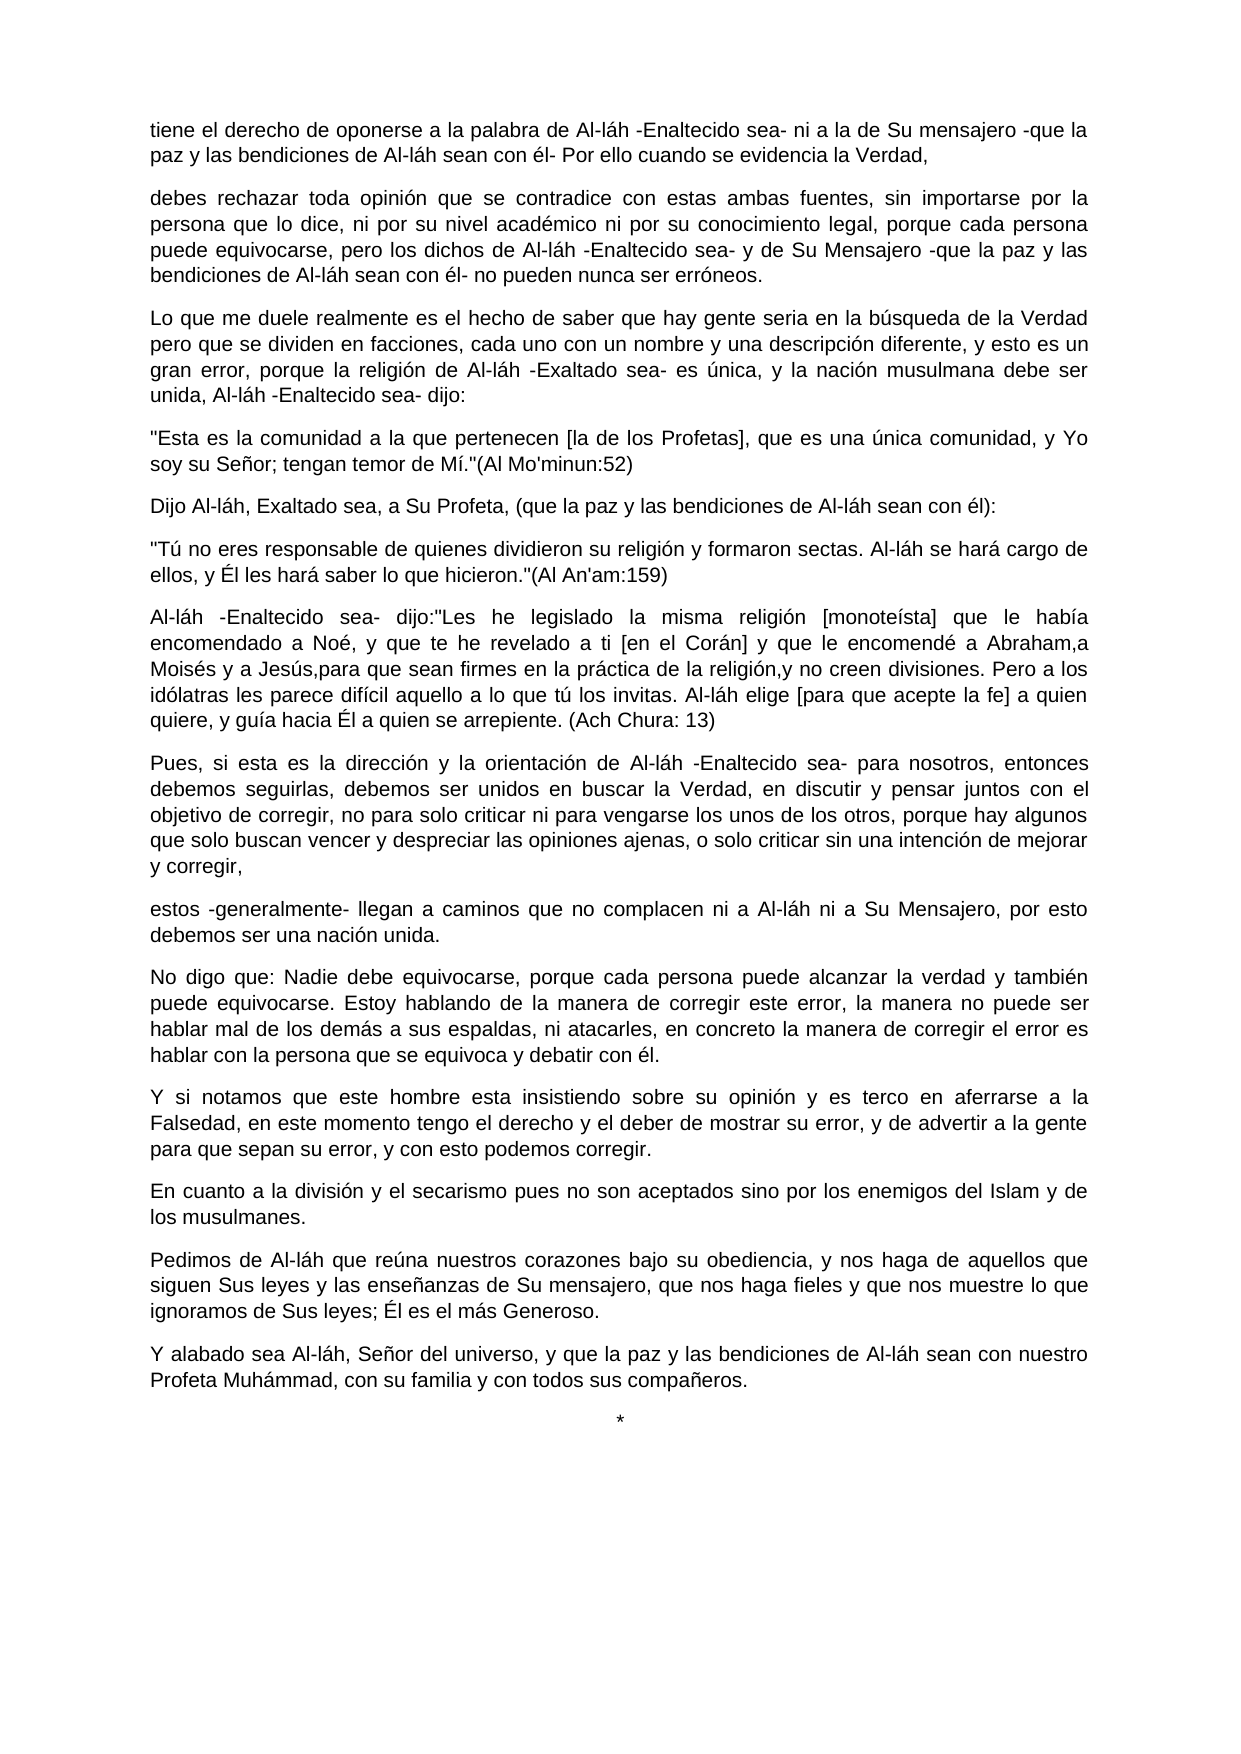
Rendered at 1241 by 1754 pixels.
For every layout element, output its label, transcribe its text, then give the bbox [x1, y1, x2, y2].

text Al-láh -Enaltecido sea- dijo:"Les he legislado la misma religión [monoteísta] que le había encomendado a Noé, y que te he revelado a ti [en el Corán] y que le encomendé a Abraham,a Moisés y a Jesús,para que sean firmes en la práctica de la religión,y no creen divisiones. Pero a los idólatras les parece difícil aquello a lo que tú los invitas. Al-láh elige [para que acepte la fe] a quien quiere, y guía hacia Él a quien se arrepiente. (Ach Chura: 13) [150, 605, 1090, 732]
text Y si notamos que este hombre esta insistiendo sobre su opinión y es terco en aferrarse a la Falsedad, en este momento tengo el derecho y el deber de mostrar su error, y de advertir a la gente para que sepan su error, y con esto podemos corregir. [150, 1085, 1090, 1161]
text Pedimos de Al-láh que reúna nuestros corazones bajo su obediencia, y nos haga de aquellos que siguen Sus leyes y las enseñanzas de Su mensajero, que nos haga fieles y que nos muestre lo que ignoramos de Sus leyes; Él es el más Generoso. [150, 1247, 1090, 1323]
text No digo que: Nadie debe equivocarse, porque cada persona puede alcanzar la verdad y también puede equivocarse. Estoy hablando de la manera de corregir este error, la manera no puede ser hablar mal de los demás a sus espaldas, ni atacarles, en concreto la manera de corregir el error es hablar con la persona que se equivoca y debatir con él. [150, 965, 1090, 1066]
text debes rechazar toda opinión que se contradice con estas ambas fuentes, sin importarse por la persona que lo dice, ni por su nivel académico ni por su conocimiento legal, porque cada persona puede equivocarse, pero los dichos de Al-láh -Enaltecido sea- y de Su Mensajero -que la paz y las bendiciones de Al-láh sean con él- no pueden nunca ser erróneos. [150, 186, 1090, 287]
text Pues, si esta es la dirección y la orientación de Al-láh -Enaltecido sea- para nosotros, entonces debemos seguirlas, debemos ser unidos en buscar la Verdad, en discutir y pensar juntos con el objetivo de corregir, no para solo criticar ni para vengarse los unos de los otros, porque hay algunos que solo buscan vencer y despreciar las opiniones ajenas, o solo criticar sin una intención de mejorar y corregir, [150, 751, 1090, 878]
text "Tú no eres responsable de quienes dividieron su religión y formaron sectas. Al-láh se hará cargo de ellos, y Él les hará saber lo que hicieron."(Al An'am:159) [150, 537, 1090, 586]
text Lo que me duele realmente es el hecho de saber que hay gente seria en la búsqueda de la Verdad pero que se dividen en facciones, cada uno con un nombre y una descripción diferente, y esto es un gran error, porque la religión de Al-láh -Exaltado sea- es única, y la nación musulmana debe ser unida, Al-láh -Enaltecido sea- dijo: [150, 306, 1090, 407]
text "Esta es la comunidad a la que pertenecen [la de los Profetas], que es una única comunidad, y Yo soy su Señor; tengan temor de Mí."(Al Mo'minun:52) [150, 426, 1090, 476]
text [150, 117, 1090, 167]
text estos -generalmente- llegan a caminos que no complacen ni a Al-láh ni a Su Mensajero, por esto debemos ser una nación unida. [150, 897, 1090, 946]
text * [150, 1410, 1090, 1434]
text En cuanto a la división y el secarismo pues no son aceptados sino por los enemigos del Islam y de los musulmanes. [150, 1179, 1090, 1229]
text Y alabado sea Al-láh, Señor del universo, y que la paz y las bendiciones de Al-láh sean con nuestro Profeta Muhámmad, con su familia y con todos sus compañeros. [150, 1342, 1090, 1391]
text Dijo Al-láh, Exaltado sea, a Su Profeta, (que la paz y las bendiciones de Al-láh sean con él): [150, 494, 1090, 518]
